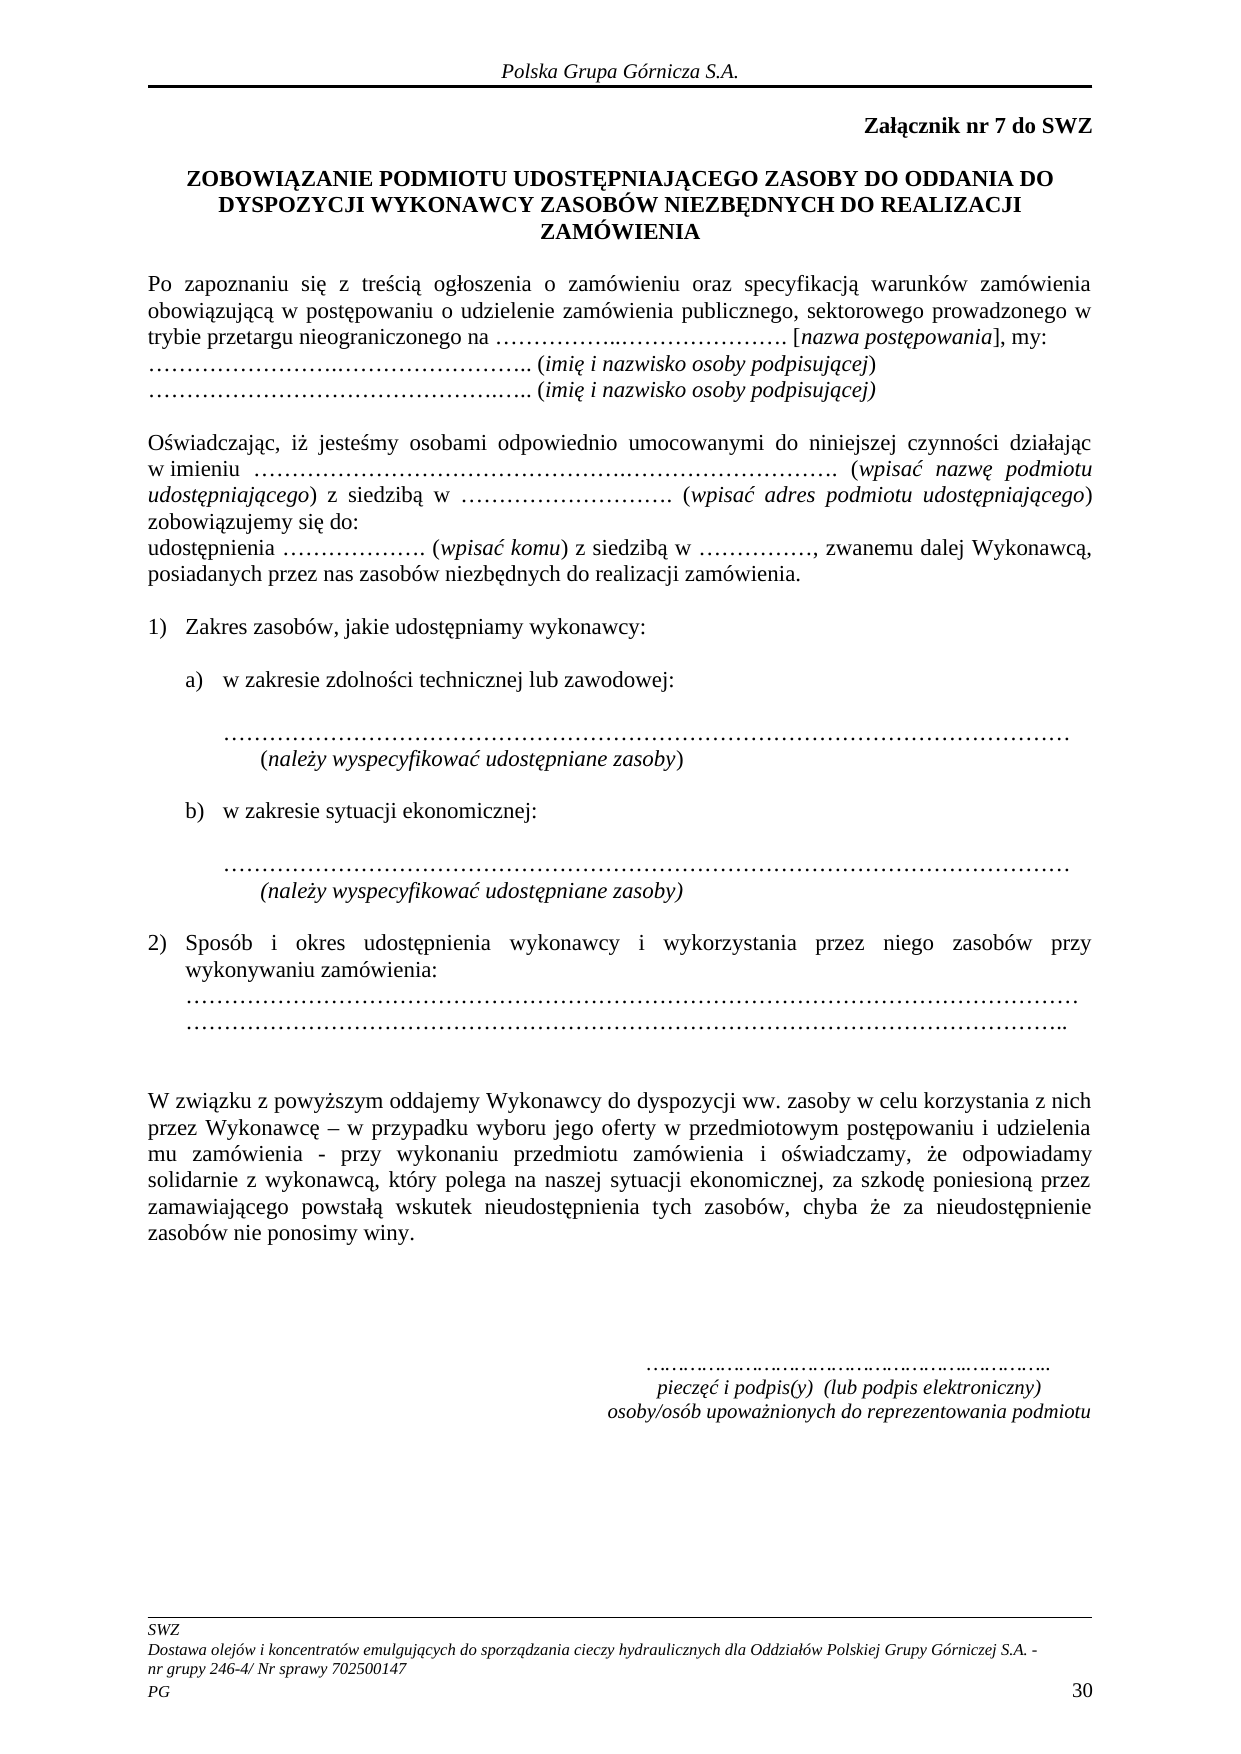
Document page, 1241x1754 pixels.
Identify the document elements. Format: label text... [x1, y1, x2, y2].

text (należy wyspecyfikować udostępniane zasoby) [260, 745, 1092, 771]
list w zakresie sytuacji ekonomicznej: [185, 798, 1092, 824]
list Sposób i okres udostępnienia wykonawcy i wykorzystania przez niego zasobów przy wykonywaniu zamówienia: [148, 929, 1092, 982]
text udostępnienia ………………. (wpisać komu) z siedzibą w ……………, zwanemu dalej Wykonawcą, posiadanych przez nas zasobów niezbędnych do realizacji zamówienia. [148, 534, 1092, 587]
text W związku z powyższym oddajemy Wykonawcy do dyspozycji ww. zasoby w celu korzystania z nich przez Wykonawcę – w przypadku wyboru jego oferty w przedmiotowym postępowaniu i udzielenia mu zamówienia - przy wykonaniu przedmiotu zamówienia i oświadczamy, że odpowiadamy solidarnie z wykonawcą, który polega na naszej sytuacji ekonomicznej, za szkodę poniesioną przez zamawiającego powstałą wskutek nieudostępnienia tych zasobów, chyba że za nieudostępnienie zasobów nie ponosimy winy. [148, 1087, 1092, 1246]
text ……………………………………….….. (imię i nazwisko osoby podpisującej) [148, 376, 1092, 402]
text …………………….…………………….. (imię i nazwisko osoby podpisującej) [148, 349, 1092, 376]
text pieczęć i podpis(y) (lub podpis elektroniczny) [606, 1375, 1092, 1399]
text ………………………………………………………………………………………………… [223, 718, 1092, 745]
text ZOBOWIĄZANIE PODMIOTU UDOSTĘPNIAJĄCEGO ZASOBY DO ODDANIA DO DYSPOZYCJI WYKONAWCY ZASOBÓW NIEZBĘDNYCH DO REALIZACJI ZAMÓWIENIA [148, 165, 1092, 244]
list Zakres zasobów, jakie udostępniamy wykonawcy: [148, 613, 1092, 639]
text …………………………………………………………………………………………………………………………………………………………………………………………………………….. [185, 982, 1092, 1035]
text Po zapoznaniu się z treścią ogłoszenia o zamówieniu oraz specyfikacją warunków zamówienia obowiązującą w postępowaniu o udzielenie zamówienia publicznego, sektorowego prowadzonego w trybie przetargu nieograniczonego na ……………..…………………. [nazwa postępowania], my: [148, 271, 1092, 349]
text Załącznik nr 7 do SWZ [148, 112, 1092, 139]
list w zakresie zdolności technicznej lub zawodowej: [185, 666, 1092, 692]
text …………………………………………….………….. [606, 1351, 1092, 1375]
text osoby/osób upoważnionych do reprezentowania podmiotu [606, 1399, 1092, 1423]
text ………………………………………………………………………………………………… [223, 850, 1092, 877]
text Oświadczając, iż jesteśmy osobami odpowiednio umocowanymi do niniejszej czynności działając w imieniu ………………………………………….………………………. (wpisać nazwę podmiotu udostępniającego) z siedzibą w ………………………. (wpisać adres podmiotu udostępniającego) zobowiązujemy się do: [148, 429, 1092, 534]
text (należy wyspecyfikować udostępniane zasoby) [260, 877, 1092, 903]
